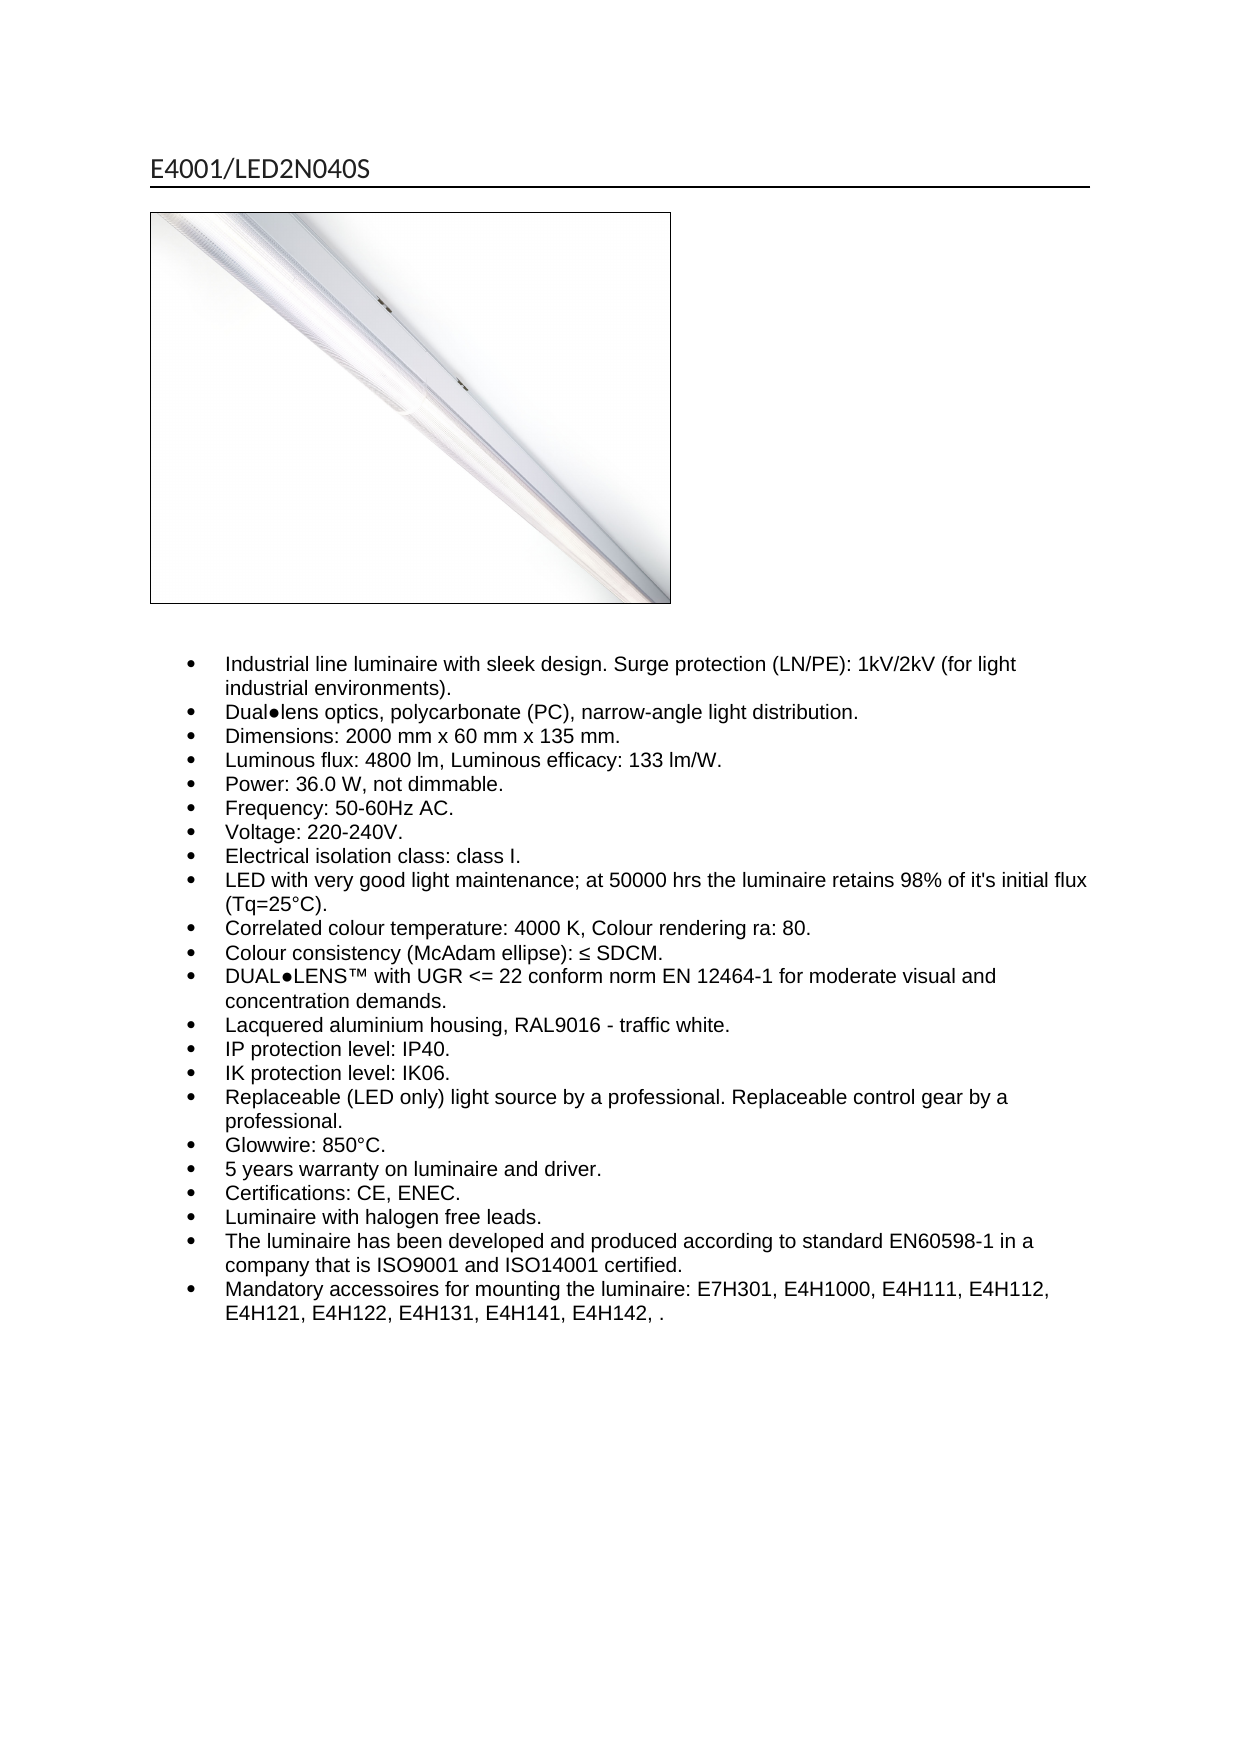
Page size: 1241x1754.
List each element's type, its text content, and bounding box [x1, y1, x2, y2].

list Industrial line luminaire with sleek design. Surge protection (LN/PE): 1kV/2kV (for light industrial environments). [187, 652, 1090, 700]
list Correlated colour temperature: 4000 K, Colour rendering ra: 80. [187, 916, 1090, 940]
picture [151, 213, 670, 603]
list Colour consistency (McAdam ellipse): ≤ SDCM. [187, 940, 1090, 964]
list DUAL●LENS™ with UGR <= 22 conform norm EN 12464-1 for moderate visual and concentration demands. [187, 964, 1090, 1012]
list Glowwire: 850°C. [187, 1133, 1090, 1157]
list Luminaire with halogen free leads. [187, 1205, 1090, 1229]
text E4001/LED2N040S [150, 150, 1090, 186]
list IK protection level: IK06. [187, 1061, 1090, 1084]
list 5 years warranty on luminaire and driver. [187, 1157, 1090, 1181]
list Replaceable (LED only) light source by a professional. Replaceable control gear by a professional. [187, 1084, 1090, 1133]
list Certifications: CE, ENEC. [187, 1181, 1090, 1205]
list LED with very good light maintenance; at 50000 hrs the luminaire retains 98% of it's initial flux (Tq=25°C). [187, 868, 1090, 916]
list IP protection level: IP40. [187, 1036, 1090, 1061]
list Lacquered aluminium housing, RAL9016 - traffic white. [187, 1012, 1090, 1036]
list The luminaire has been developed and produced according to standard EN60598-1 in a company that is ISO9001 and ISO14001 certified. [187, 1229, 1090, 1277]
list Power: 36.0 W, not dimmable. [187, 772, 1090, 796]
list Luminous flux: 4800 lm, Luminous efficacy: 133 lm/W. [187, 748, 1090, 772]
list Electrical isolation class: class I. [187, 844, 1090, 868]
list Dimensions: 2000 mm x 60 mm x 135 mm. [187, 724, 1090, 748]
list Mandatory accessoires for mounting the luminaire: E7H301, E4H1000, E4H111, E4H112, E4H121, E4H122, E4H131, E4H141, E4H142, . [187, 1277, 1090, 1325]
list Frequency: 50-60Hz AC. [187, 796, 1090, 820]
list Voltage: 220-240V. [187, 820, 1090, 844]
list Dual●lens optics, polycarbonate (PC), narrow-angle light distribution. [187, 700, 1090, 724]
